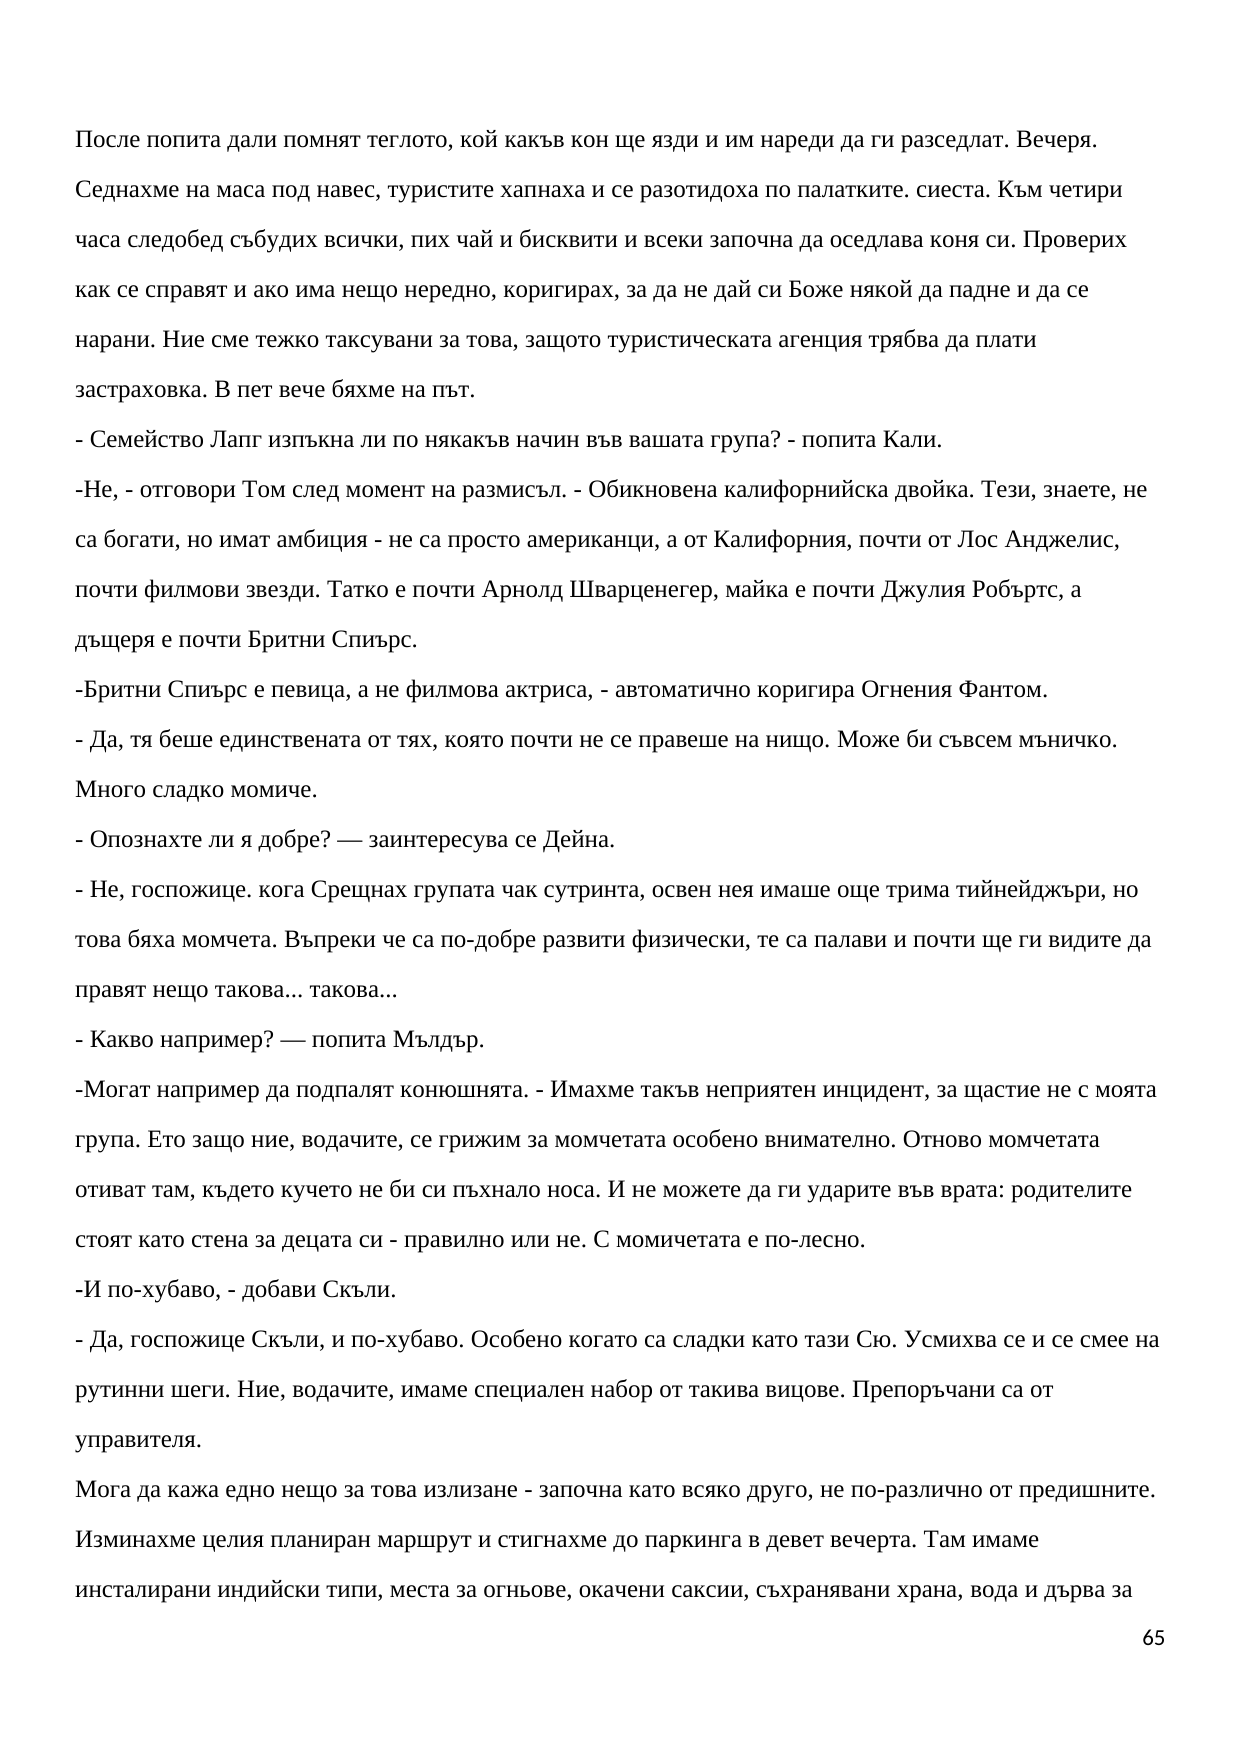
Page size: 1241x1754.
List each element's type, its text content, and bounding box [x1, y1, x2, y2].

text - Какво например? — попита Мълдър. [75, 1003, 1165, 1053]
text -Могат например да подпалят конюшнята. - Имахме такъв неприятен инцидент, за щастие не с моята група. Ето защо ние, водачите, се грижим за момчетата особено внимателно. Отново момчетата отиват там, където кучето не би си пъхнало носа. И не можете да ги ударите във врата: родителите стоят като стена за децата си - правилно или не. С момичетата е по-лесно. [75, 1053, 1165, 1253]
text - Опознахте ли я добре? — заинтересува се Дейна. [75, 803, 1165, 853]
text После попита дали помнят теглото, кой какъв кон ще язди и им нареди да ги разседлат. Вечеря. Седнахме на маса под навес, туристите хапнаха и се разотидоха по палатките. сиеста. Към четири часа следобед събудих всички, пих чай и бисквити и всеки започна да оседлава коня си. Проверих как се справят и ако има нещо нередно, коригирах, за да не дай си Боже някой да падне и да се нарани. Ние сме тежко таксувани за това, защото туристическата агенция трябва да плати застраховка. В пет вече бяхме на път. [75, 103, 1165, 403]
text -Бритни Спиърс е певица, а не филмова актриса, - автоматично коригира Огнения Фантом. [75, 653, 1165, 703]
text - Семейство Лапг изпъкна ли по някакъв начин във вашата група? - попита Кали. [75, 403, 1165, 453]
text - Да, госпожице Скъли, и по-хубаво. Особено когато са сладки като тази Сю. Усмихва се и се смее на рутинни шеги. Ние, водачите, имаме специален набор от такива вицове. Препоръчани са от управителя. [75, 1303, 1165, 1453]
text -Не, - отговори Том след момент на размисъл. - Обикновена калифорнийска двойка. Тези, знаете, не са богати, но имат амбиция - не са просто американци, а от Калифорния, почти от Лос Анджелис, почти филмови звезди. Татко е почти Арнолд Шварценегер, майка е почти Джулия Робъртс, а дъщеря е почти Бритни Спиърс. [75, 453, 1165, 653]
text - Да, тя беше единствената от тях, която почти не се правеше на нищо. Може би съвсем мъничко. Много сладко момиче. [75, 703, 1165, 803]
text -И по-хубаво, - добави Скъли. [75, 1253, 1165, 1303]
text - Не, госпожице. кога Срещнах групата чак сутринта, освен нея имаше още трима тийнейджъри, но това бяха момчета. Въпреки че са по-добре развити физически, те са палави и почти ще ги видите да правят нещо такова... такова... [75, 853, 1165, 1003]
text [75, 1453, 1165, 1603]
